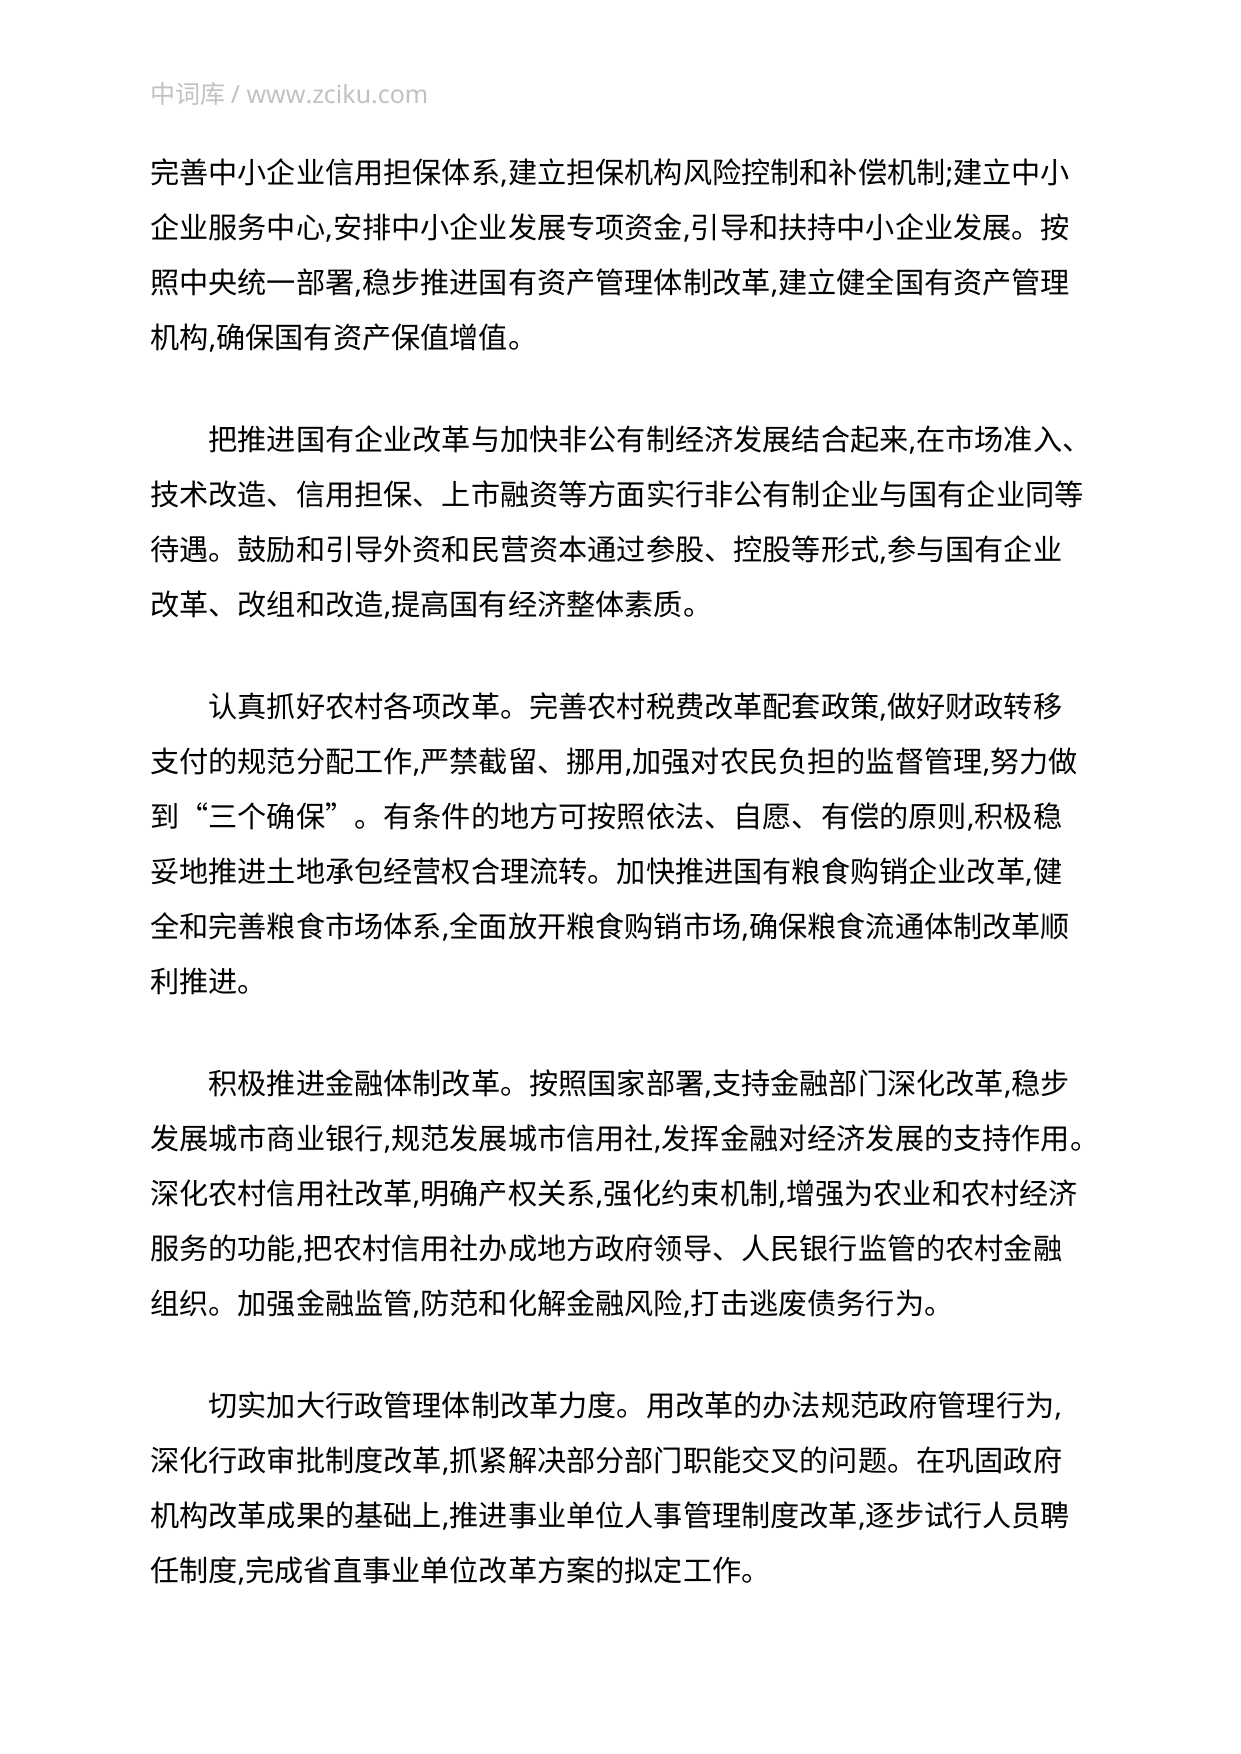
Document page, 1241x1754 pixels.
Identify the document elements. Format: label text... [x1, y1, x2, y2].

text 认真抓好农村各项改革。完善农村税费改革配套政策,做好财政转移支付的规范分配工作,严禁截留、挪用,加强对农民负担的监督管理,努力做到“三个确保”。有条件的地方可按照依法、自愿、有偿的原则,积极稳妥地推进土地承包经营权合理流转。加快推进国有粮食购销企业改革,健全和完善粮食市场体系,全面放开粮食购销市场,确保粮食流通体制改革顺利推进。 [150, 684, 1090, 1001]
text 积极推进金融体制改革。按照国家部署,支持金融部门深化改革,稳步发展城市商业银行,规范发展城市信用社,发挥金融对经济发展的支持作用。深化农村信用社改革,明确产权关系,强化约束机制,增强为农业和农村经济服务的功能,把农村信用社办成地方政府领导、人民银行监管的农村金融组织。加强金融监管,防范和化解金融风险,打击逃废债务行为。 [150, 1061, 1090, 1323]
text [150, 150, 1090, 357]
text 把推进国有企业改革与加快非公有制经济发展结合起来,在市场准入、技术改造、信用担保、上市融资等方面实行非公有制企业与国有企业同等待遇。鼓励和引导外资和民营资本通过参股、控股等形式,参与国有企业改革、改组和改造,提高国有经济整体素质。 [150, 417, 1090, 624]
text 切实加大行政管理体制改革力度。用改革的办法规范政府管理行为,深化行政审批制度改革,抓紧解决部分部门职能交叉的问题。在巩固政府机构改革成果的基础上,推进事业单位人事管理制度改革,逐步试行人员聘任制度,完成省直事业单位改革方案的拟定工作。 [150, 1383, 1090, 1590]
